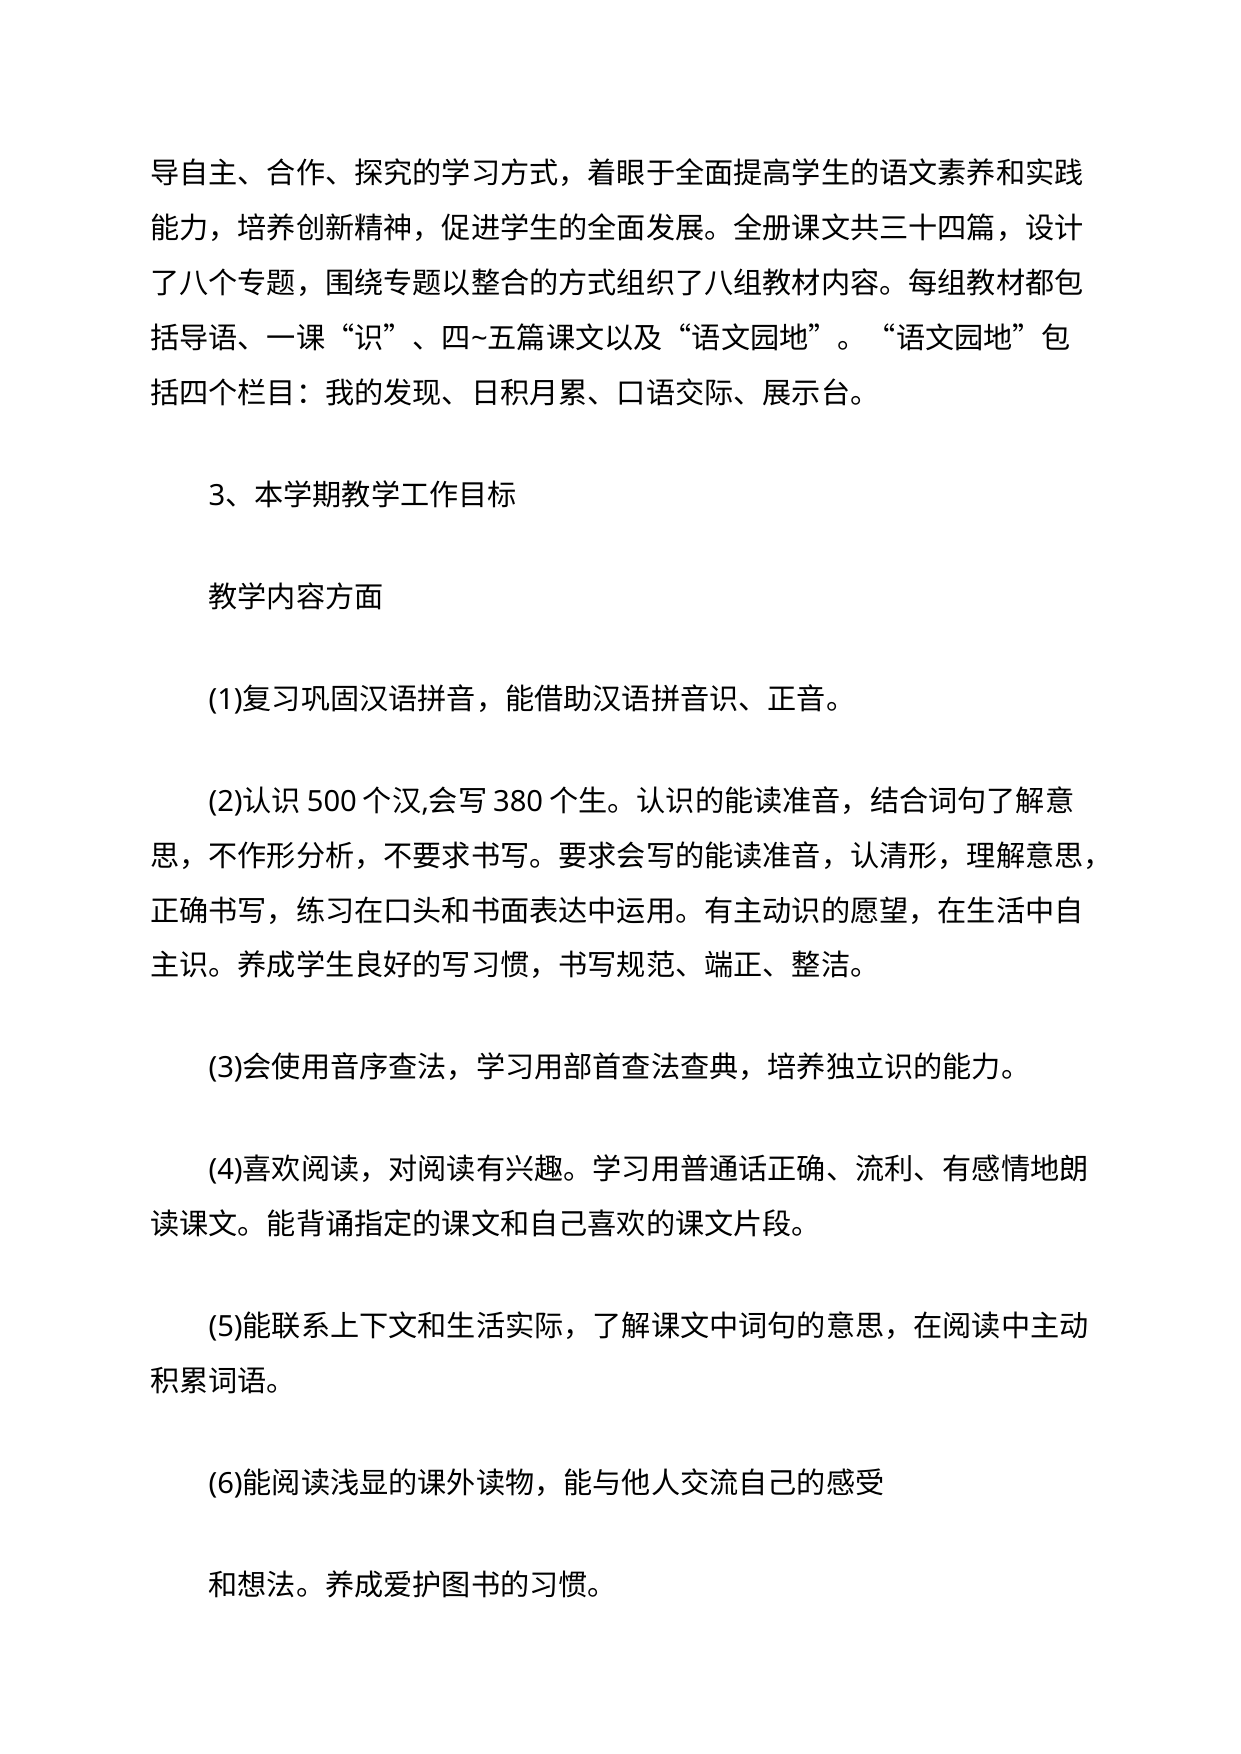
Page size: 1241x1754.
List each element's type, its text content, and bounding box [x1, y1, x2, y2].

text (2)认识500个汉,会写380个生。认识的能读准音，结合词句了解意思，不作形分析，不要求书写。要求会写的能读准音，认清形，理解意思，正确书写，练习在口头和书面表达中运用。有主动识的愿望，在生活中自主识。养成学生良好的写习惯，书写规范、端正、整洁。 [150, 777, 1090, 984]
text (4)喜欢阅读，对阅读有兴趣。学习用普通话正确、流利、有感情地朗读课文。能背诵指定的课文和自己喜欢的课文片段。 [150, 1146, 1090, 1243]
text 和想法。养成爱护图书的习惯。 [150, 1561, 1090, 1603]
text 3、本学期教学工作目标 [150, 471, 1090, 514]
text (1)复习巩固汉语拼音，能借助汉语拼音识、正音。 [150, 675, 1090, 718]
text 教学内容方面 [150, 573, 1090, 616]
text (3)会使用音序查法，学习用部首查法查典，培养独立识的能力。 [150, 1044, 1090, 1086]
text (5)能联系上下文和生活实际，了解课文中词句的意思，在阅读中主动积累词语。 [150, 1302, 1090, 1400]
text (6)能阅读浅显的课外读物，能与他人交流自己的感受 [150, 1459, 1090, 1502]
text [150, 150, 1090, 412]
